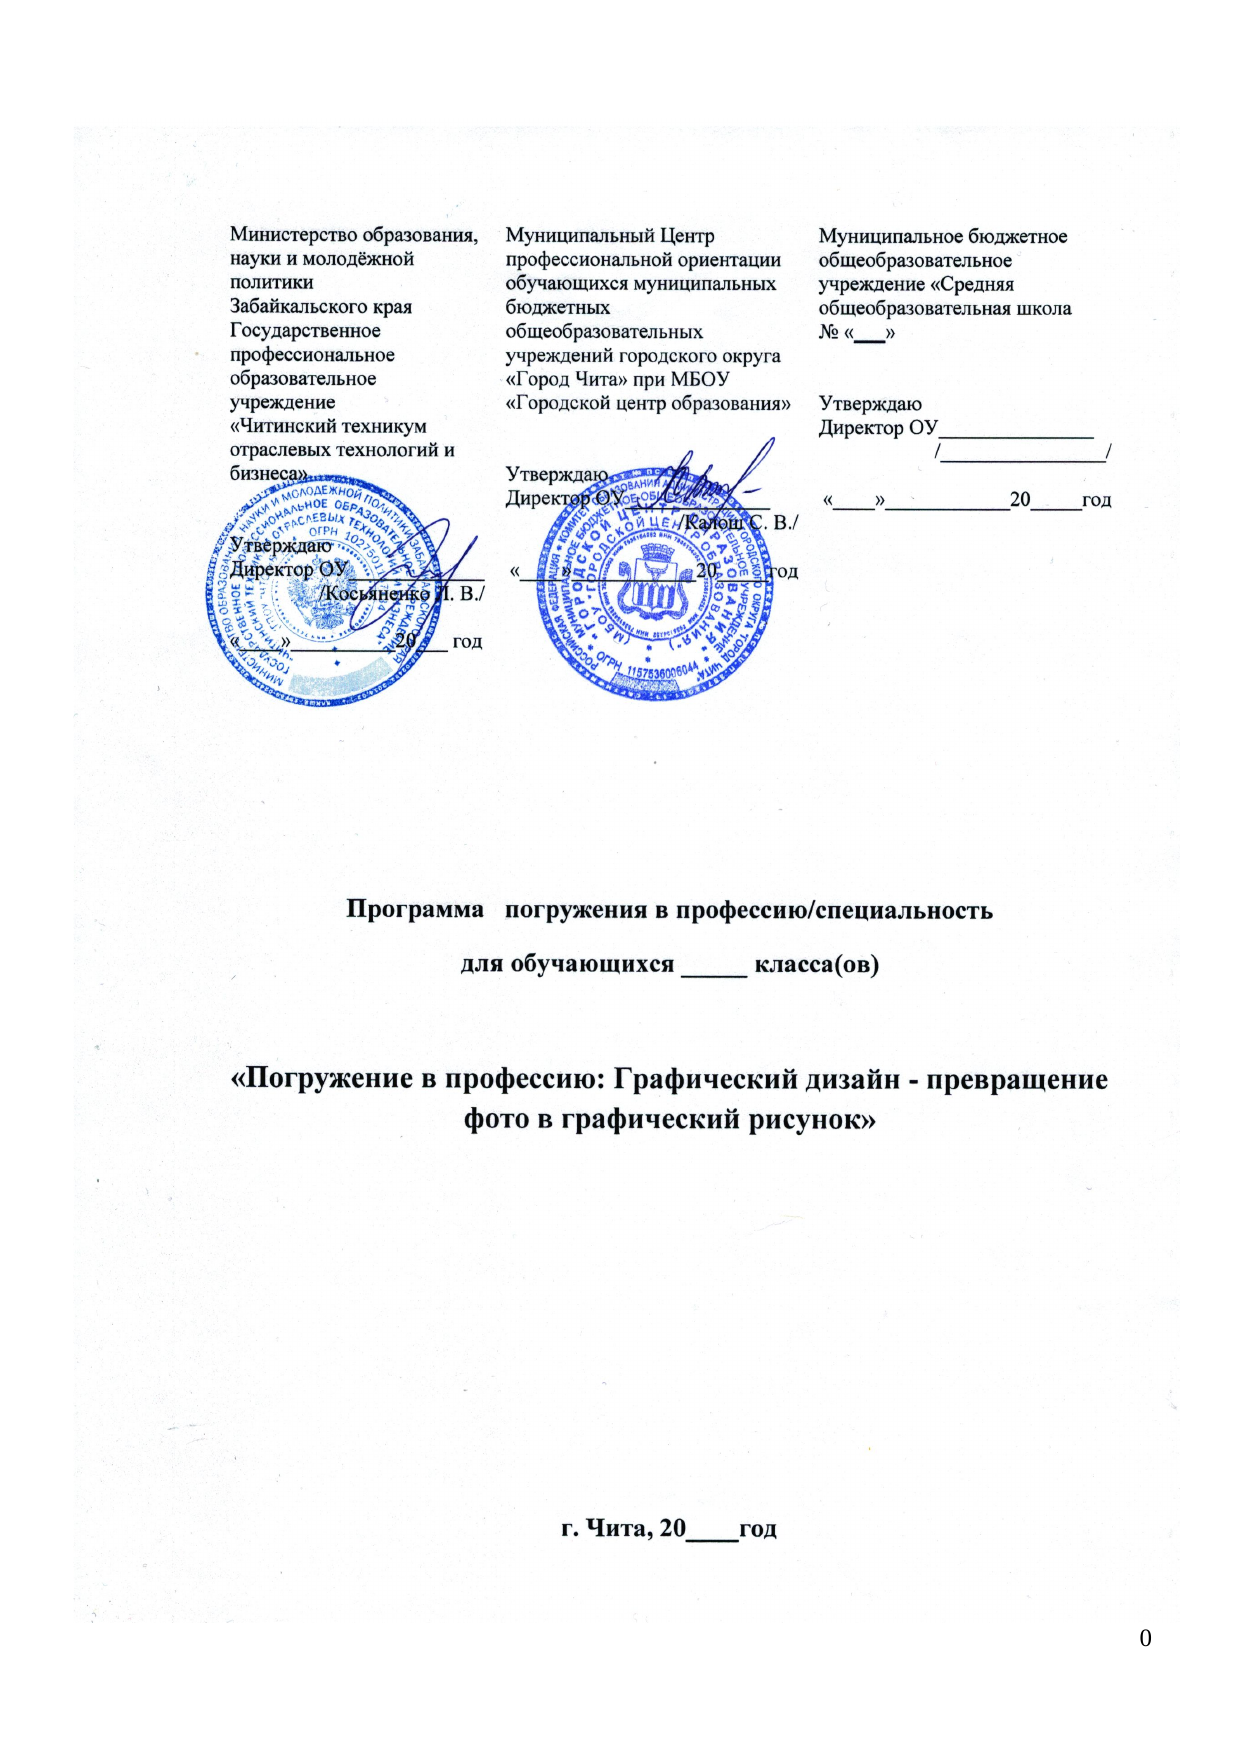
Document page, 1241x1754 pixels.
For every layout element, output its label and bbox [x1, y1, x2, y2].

picture [73, 118, 1180, 1623]
